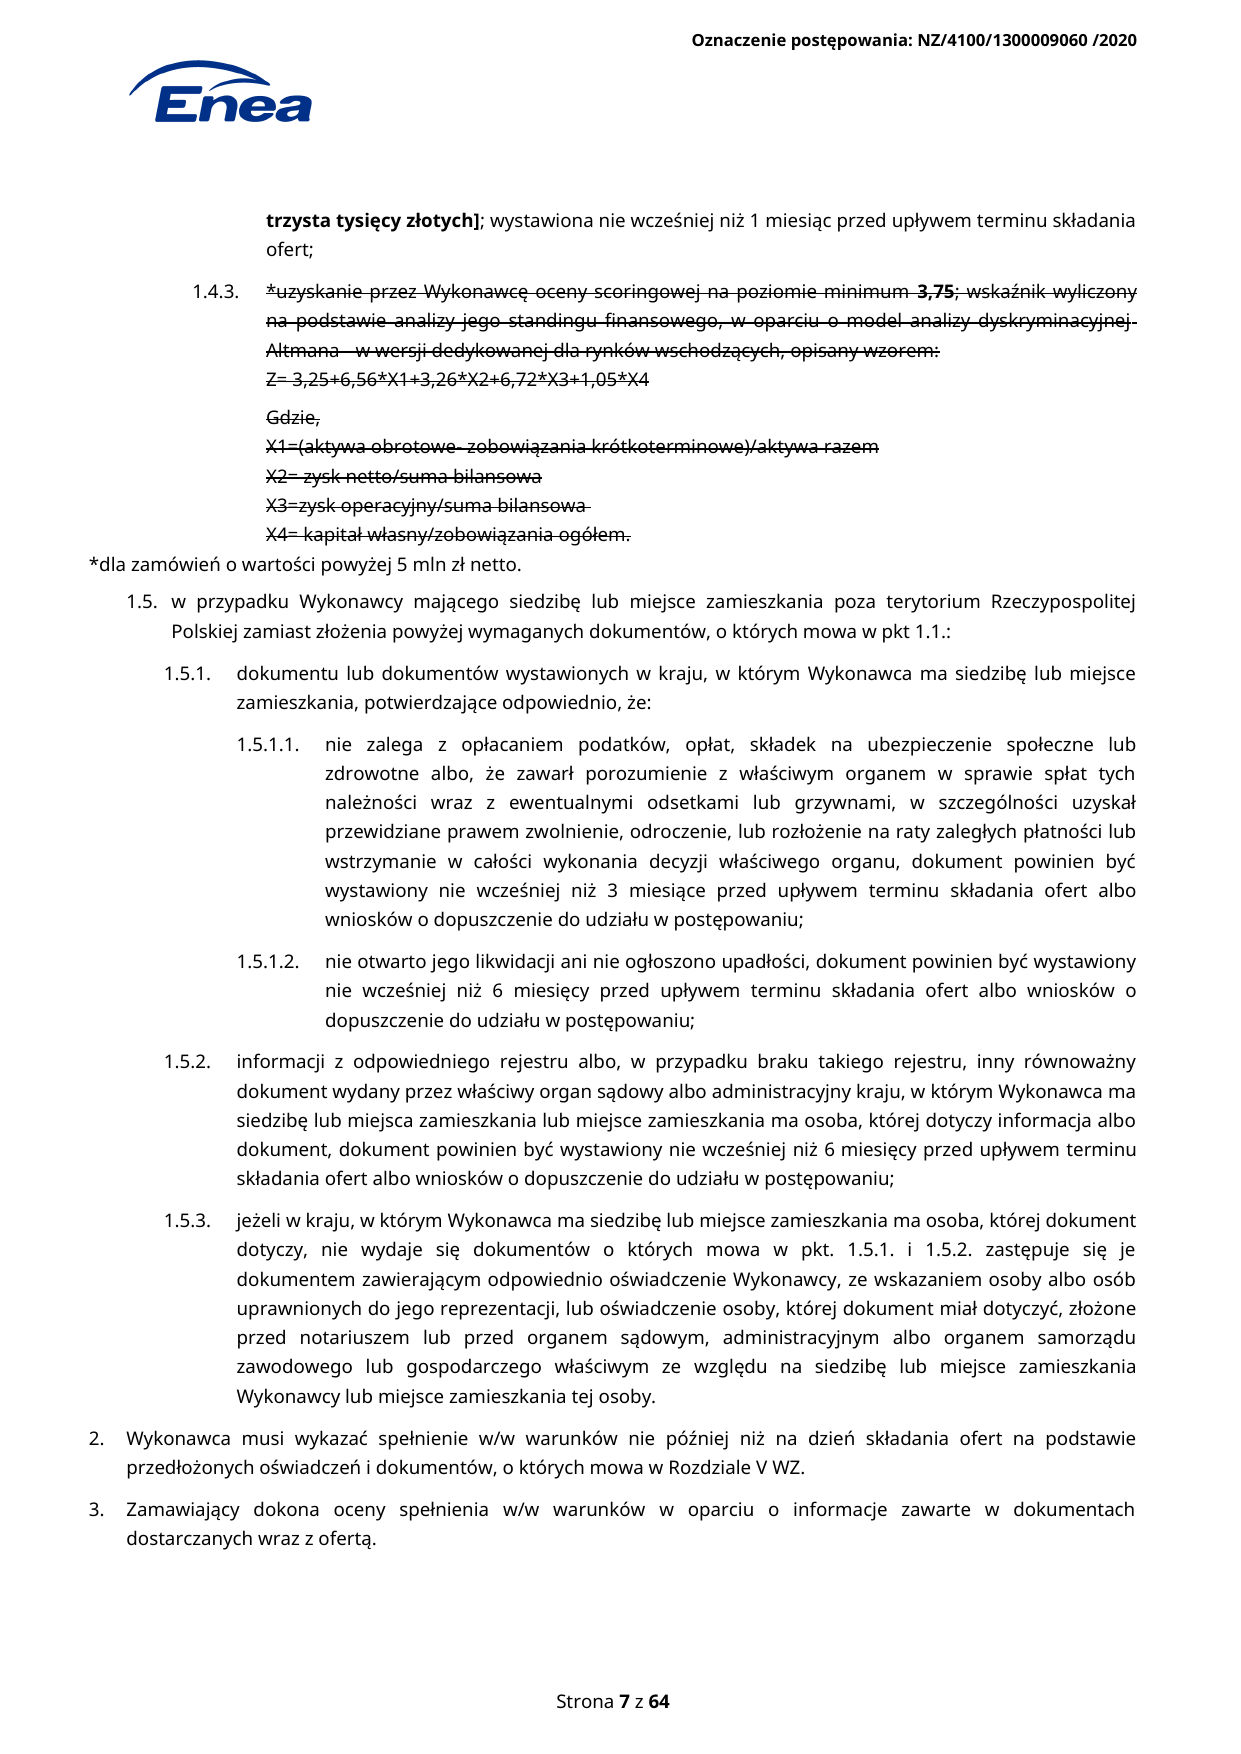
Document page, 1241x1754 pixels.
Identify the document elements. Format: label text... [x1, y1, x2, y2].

text *dla zamówień o wartości powyżej 5 mln zł netto. [89, 551, 1137, 576]
picture [117, 50, 324, 124]
list Gdzie, [177, 404, 1137, 430]
list X2= zysk netto/suma bilansowa [177, 463, 1137, 488]
list *uzyskanie przez Wykonawcę oceny scoringowej na poziomie minimum 3,75; wskaźnik wyliczony na podstawie analizy jego standingu finansowego, w oparciu o model analizy dyskryminacyjnej Altmana - w wersji dedykowanej dla rynków wschodzących, opisany wzorem: [192, 278, 1137, 362]
list nie zalega z opłacaniem podatków, opłat, składek na ubezpieczenie społeczne lub zdrowotne albo, że zawarł porozumienie z właściwym organem w sprawie spłat tych należności wraz z ewentualnymi odsetkami lub grzywnami, w szczególności uzyskał przewidziane prawem zwolnienie, odroczenie, lub rozłożenie na raty zaległych płatności lub wstrzymanie w całości wykonania decyzji właściwego organu, dokument powinien być wystawiony nie wcześniej niż 3 miesiące przed upływem terminu składania ofert albo wniosków o dopuszczenie do udziału w postępowaniu; [236, 731, 1137, 932]
list Wykonawca musi wykazać spełnienie w/w warunków nie później niż na dzień składania ofert na podstawie przedłożonych oświadczeń i dokumentów, o których mowa w Rozdziale V WZ. [89, 1425, 1137, 1480]
list Z= 3,25+6,56*X1+3,26*X2+6,72*X3+1,05*X4 [177, 366, 1137, 392]
list X4= kapitał własny/zobowiązania ogółem. [177, 522, 1137, 547]
list nie otwarto jego likwidacji ani nie ogłoszono upadłości, dokument powinien być wystawiony nie wcześniej niż 6 miesięcy przed upływem terminu składania ofert albo wniosków o dopuszczenie do udziału w postępowaniu; [236, 948, 1137, 1032]
list informacji z odpowiedniego rejestru albo, w przypadku braku takiego rejestru, inny równoważny dokument wydany przez właściwy organ sądowy albo administracyjny kraju, w którym Wykonawca ma siedzibę lub miejsca zamieszkania lub miejsce zamieszkania ma osoba, której dotyczy informacja albo dokument, dokument powinien być wystawiony nie wcześniej niż 6 miesięcy przed upływem terminu składania ofert albo wniosków o dopuszczenie do udziału w postępowaniu; [164, 1049, 1137, 1191]
list X3=zysk operacyjny/suma bilansowa [177, 492, 1137, 518]
list X1=(aktywa obrotowe- zobowiązania krótkoterminowe)/aktywa razem [177, 434, 1137, 459]
list jeżeli w kraju, w którym Wykonawca ma siedzibę lub miejsce zamieszkania ma osoba, której dokument dotyczy, nie wydaje się dokumentów o których mowa w pkt. 1.5.1. i 1.5.2. zastępuje się je dokumentem zawierającym odpowiednio oświadczenie Wykonawcy, ze wskazaniem osoby albo osób uprawnionych do jego reprezentacji, lub oświadczenie osoby, której dokument miał dotyczyć, złożone przed notariuszem lub przed organem sądowym, administracyjnym albo organem samorządu zawodowego lub gospodarczego właściwym ze względu na siedzibę lub miejsce zamieszkania Wykonawcy lub miejsce zamieszkania tej osoby. [164, 1207, 1137, 1409]
list Zamawiający dokona oceny spełnienia w/w warunków w oparciu o informacje zawarte w dokumentach dostarczanych wraz z ofertą. [89, 1496, 1137, 1551]
list dokumentu lub dokumentów wystawionych w kraju, w którym Wykonawca ma siedzibę lub miejsce zamieszkania, potwierdzające odpowiednio, że: [164, 660, 1137, 715]
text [266, 207, 1137, 262]
list w przypadku Wykonawcy mającego siedzibę lub miejsce zamieszkania poza terytorium Rzeczypospolitej Polskiej zamiast złożenia powyżej wymaganych dokumentów, o których mowa w pkt 1.1.: [126, 589, 1137, 644]
